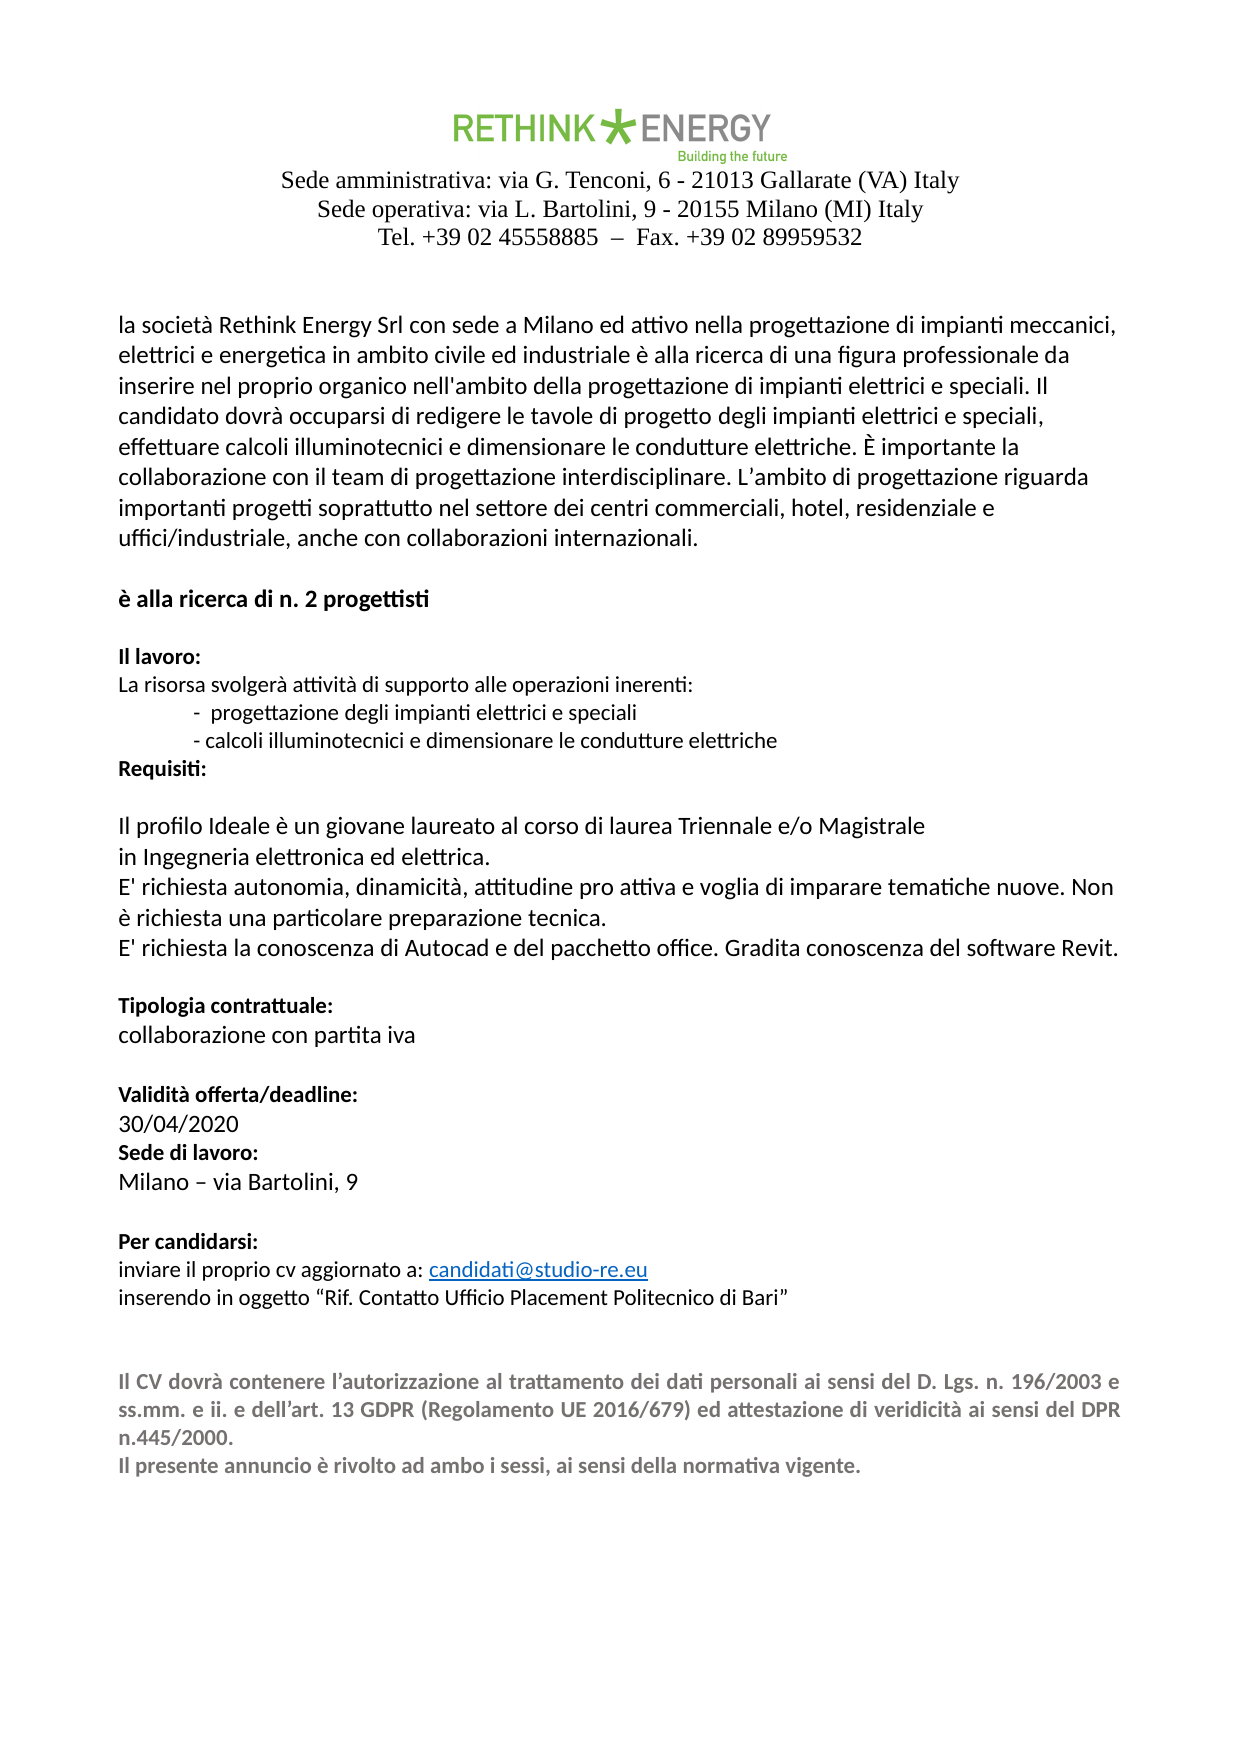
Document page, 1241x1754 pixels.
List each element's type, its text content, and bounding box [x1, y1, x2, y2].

text Tipologia contrattuale: [118, 991, 1122, 1019]
text - progettazione degli impianti elettrici e speciali [118, 698, 1122, 726]
text in Ingegneria elettronica ed elettrica. [118, 841, 1122, 871]
text è alla ricerca di n. 2 progettisti [118, 583, 1122, 614]
text inserendo in oggetto “Rif. Contatto Ufficio Placement Politecnico di Bari” [118, 1283, 1122, 1311]
text La risorsa svolgerà attività di supporto alle operazioni inerenti: [118, 670, 1122, 698]
text Il presente annuncio è rivolto ad ambo i sessi, ai sensi della normativa vigente. [118, 1452, 1122, 1479]
text Il profilo Ideale è un giovane laureato al corso di laurea Triennale e/o Magistrale [118, 810, 1122, 841]
text Per candidarsi: [118, 1227, 1122, 1255]
text inviare il proprio cv aggiornato a: candidati@studio-re.eu [118, 1255, 1122, 1283]
text la società Rethink Energy Srl con sede a Milano ed attivo nella progettazione di impianti meccanici, elettrici e energetica in ambito civile ed industriale è alla ricerca di una figura professionale da inserire nel proprio organico nell'ambito della progettazione di impianti elettrici e speciali. Il candidato dovrà occuparsi di redigere le tavole di progetto degli impianti elettrici e speciali, effettuare calcoli illuminotecnici e dimensionare le condutture elettriche. È importante la collaborazione con il team di progettazione interdisciplinare. L’ambito di progettazione riguarda importanti progetti soprattutto nel settore dei centri commerciali, hotel, residenziale e uffici/industriale, anche con collaborazioni internazionali. [118, 309, 1122, 553]
picture [448, 102, 792, 165]
text 30/04/2020 [118, 1108, 1122, 1138]
text Validità offerta/deadline: [118, 1080, 1122, 1108]
text Il lavoro: [118, 642, 1122, 670]
text Sede di lavoro: [118, 1138, 1122, 1166]
text Requisiti: [118, 754, 1122, 782]
text - calcoli illuminotecnici e dimensionare le condutture elettriche [118, 726, 1122, 754]
text E' richiesta la conoscenza di Autocad e del pacchetto office. Gradita conoscenza del software Revit. [118, 932, 1122, 963]
text Il CV dovrà contenere l’autorizzazione al trattamento dei dati personali ai sensi del D. Lgs. n. 196/2003 e ss.mm. e ii. e dell’art. 13 GDPR (Regolamento UE 2016/679) ed attestazione di veridicità ai sensi del DPR n.445/2000. [118, 1367, 1122, 1452]
text Milano – via Bartolini, 9 [118, 1166, 1122, 1197]
text E' richiesta autonomia, dinamicità, attitudine pro attiva e voglia di imparare tematiche nuove. Non è richiesta una particolare preparazione tecnica. [118, 871, 1122, 932]
text collaborazione con partita iva [118, 1019, 1122, 1049]
